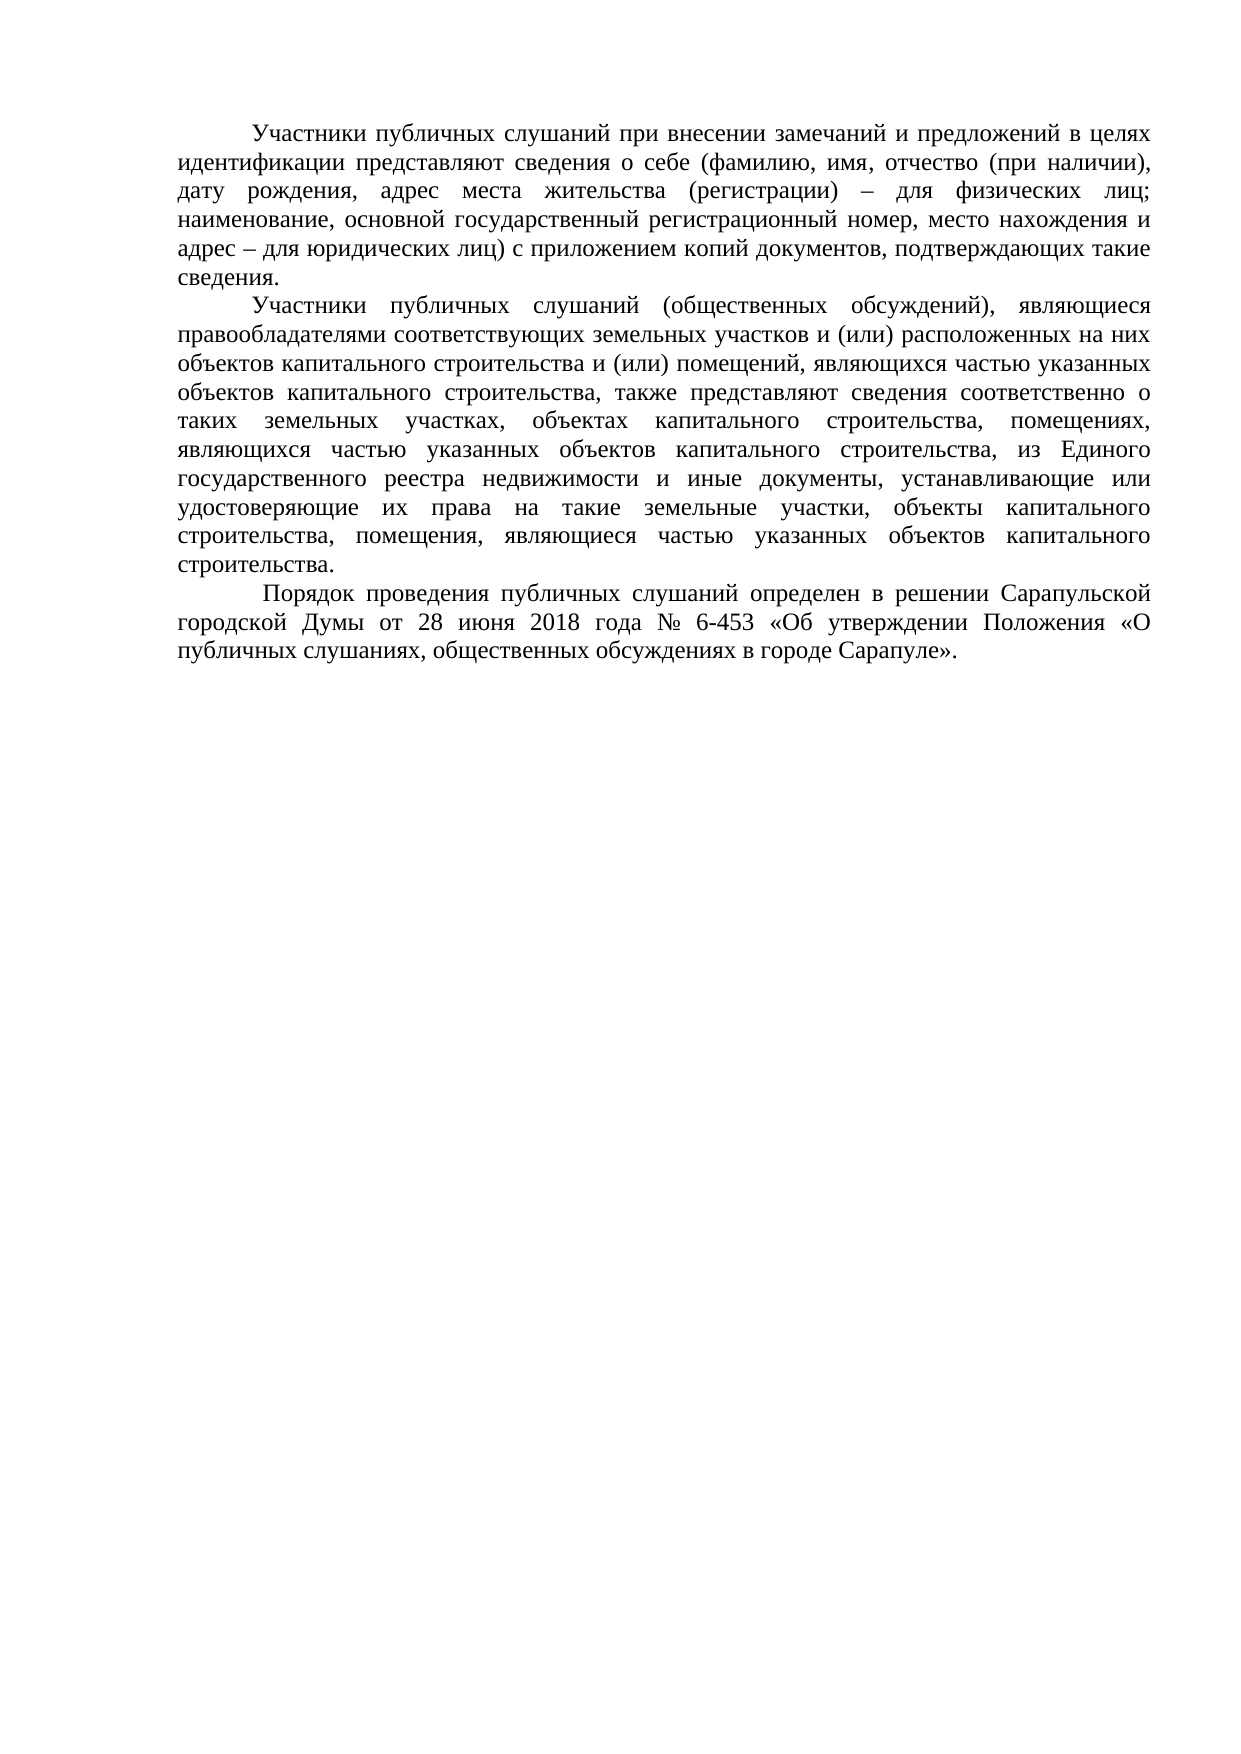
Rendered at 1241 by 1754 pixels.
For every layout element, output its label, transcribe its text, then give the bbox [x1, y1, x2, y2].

text Участники публичных слушаний (общественных обсуждений), являющиеся правообладателями соответствующих земельных участков и (или) расположенных на них объектов капитального строительства и (или) помещений, являющихся частью указанных объектов капитального строительства, также представляют сведения соответственно о таких земельных участках, объектах капитального строительства, помещениях, являющихся частью указанных объектов капитального строительства, из Единого государственного реестра недвижимости и иные документы, устанавливающие или удостоверяющие их права на такие земельные участки, объекты капитального строительства, помещения, являющиеся частью указанных объектов капитального строительства. [177, 291, 1152, 578]
text Участники публичных слушаний при внесении замечаний и предложений в целях идентификации представляют сведения о себе (фамилию, имя, отчество (при наличии), дату рождения, адрес места жительства (регистрации) – для физических лиц; наименование, основной государственный регистрационный номер, место нахождения и адрес – для юридических лиц) с приложением копий документов, подтверждающих такие сведения. [177, 118, 1152, 291]
text Порядок проведения публичных слушаний определен в решении Сарапульской городской Думы от 28 июня 2018 года № 6-453 «Об утверждении Положения «О публичных слушаниях, общественных обсуждениях в городе Сарапуле». [177, 578, 1152, 664]
